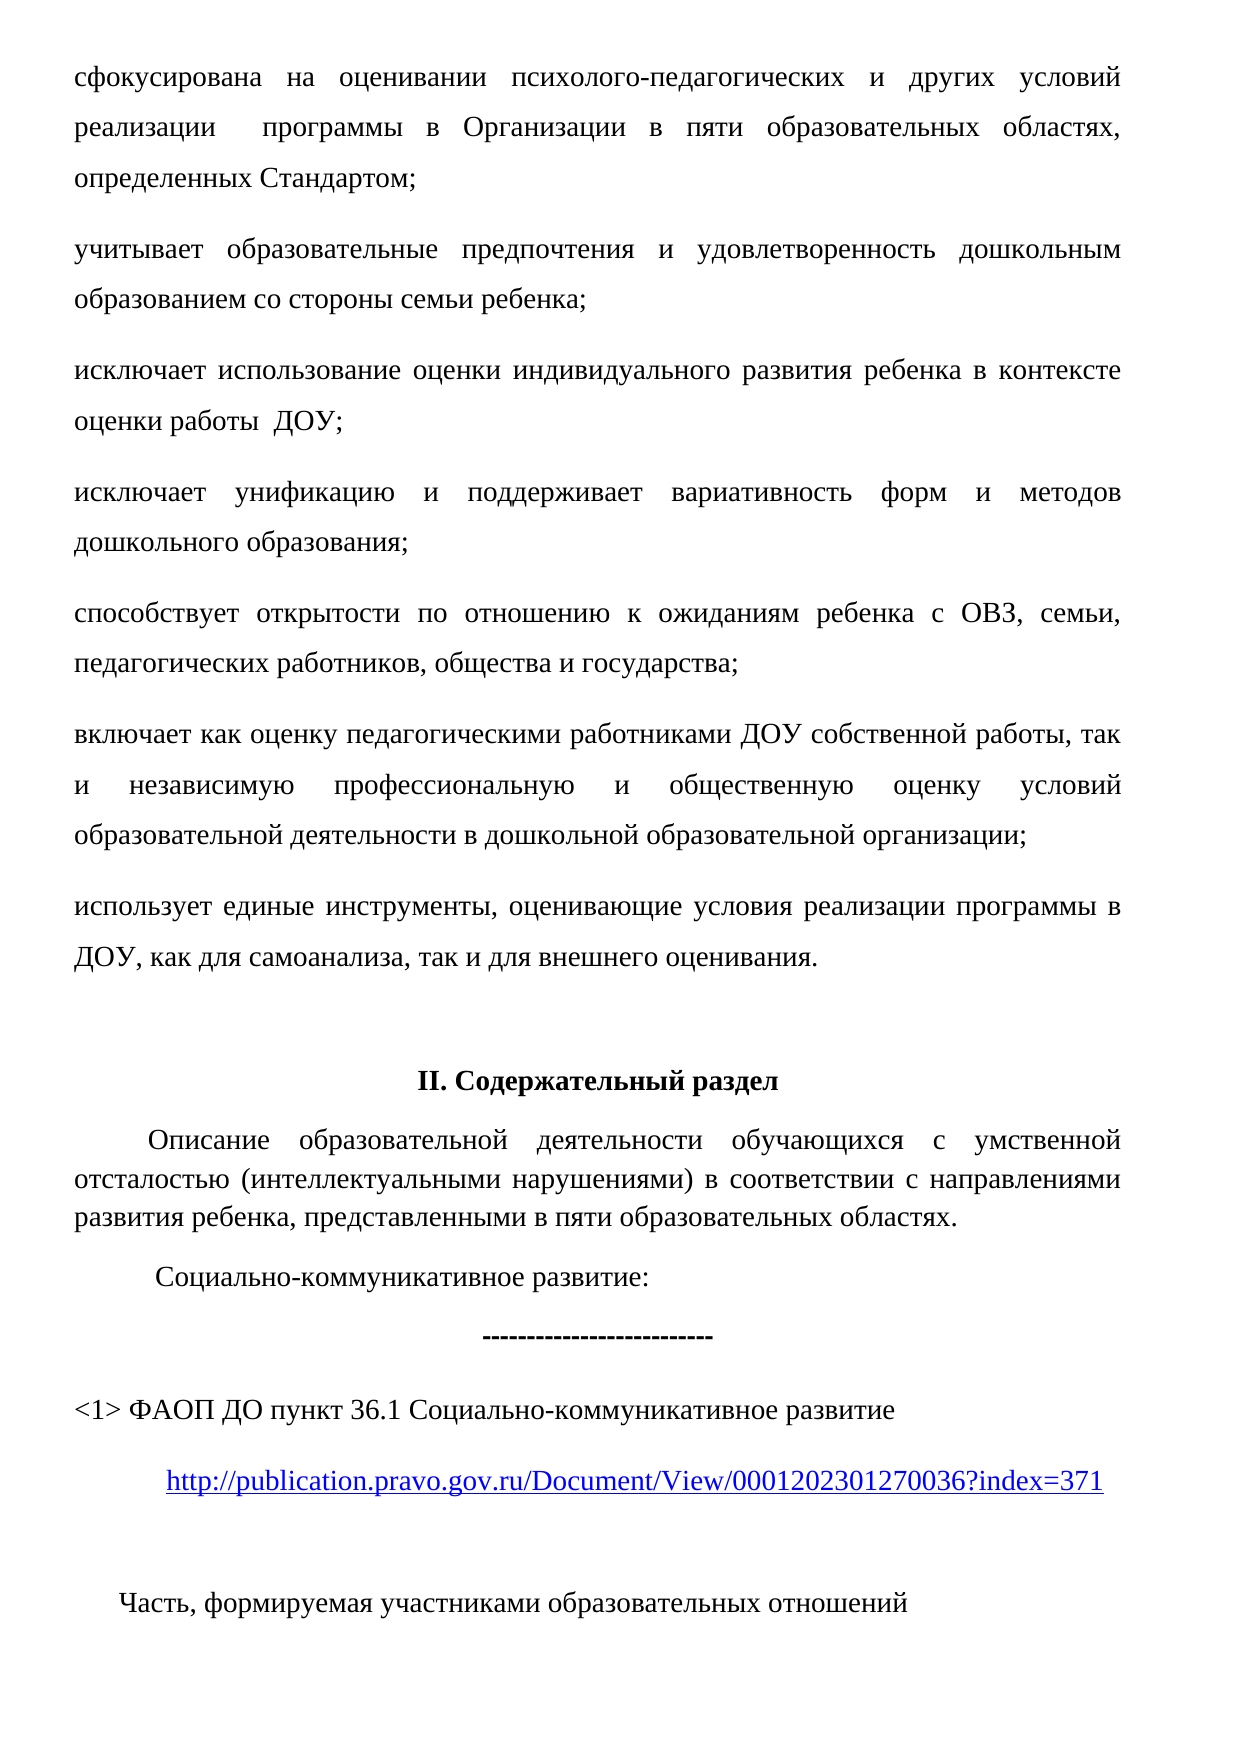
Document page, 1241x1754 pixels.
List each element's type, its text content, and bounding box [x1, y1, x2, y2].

table_header Часть, формируемая участниками образовательных отношений [63, 1585, 1034, 1635]
text учитывает образовательные предпочтения и удовлетворенность дошкольным образованием со стороны семьи ребенка; [74, 231, 1122, 315]
text Описание образовательной деятельности обучающихся с умственной отсталостью (интеллектуальными нарушениями) в соответствии с направлениями развития ребенка, представленными в пяти образовательных областях. [74, 1122, 1122, 1233]
text исключает унификацию и поддерживает вариативность форм и методов дошкольного образования; [74, 474, 1122, 558]
text сфокусирована на оценивании психолого-педагогических и других условий реализации программы в Организации в пяти образовательных областях, определенных Стандартом; [74, 59, 1122, 193]
text -------------------------- [74, 1318, 1122, 1354]
text использует единые инструменты, оценивающие условия реализации программы в ДОУ, как для самоанализа, так и для внешнего оценивания. [74, 888, 1122, 972]
text II. Содержательный раздел [74, 1063, 1122, 1096]
text способствует открытости по отношению к ожиданиям ребенка с ОВЗ, семьи, педагогических работников, общества и государства; [74, 595, 1122, 679]
text исключает использование оценки индивидуального развития ребенка в контексте оценки работы ДОУ; [74, 352, 1122, 436]
text Социально-коммуникативное развитие: [74, 1259, 1122, 1292]
text http://publication.pravo.gov.ru/Document/View/0001202301270036?index=371 [74, 1463, 1122, 1497]
text включает как оценку педагогическими работниками ДОУ собственной работы, так и независимую профессиональную и общественную оценку условий образовательной деятельности в дошкольной образовательной организации; [74, 717, 1122, 851]
text <1> ФАОП ДО пункт 36.1 Социально-коммуникативное развитие [74, 1392, 1122, 1426]
